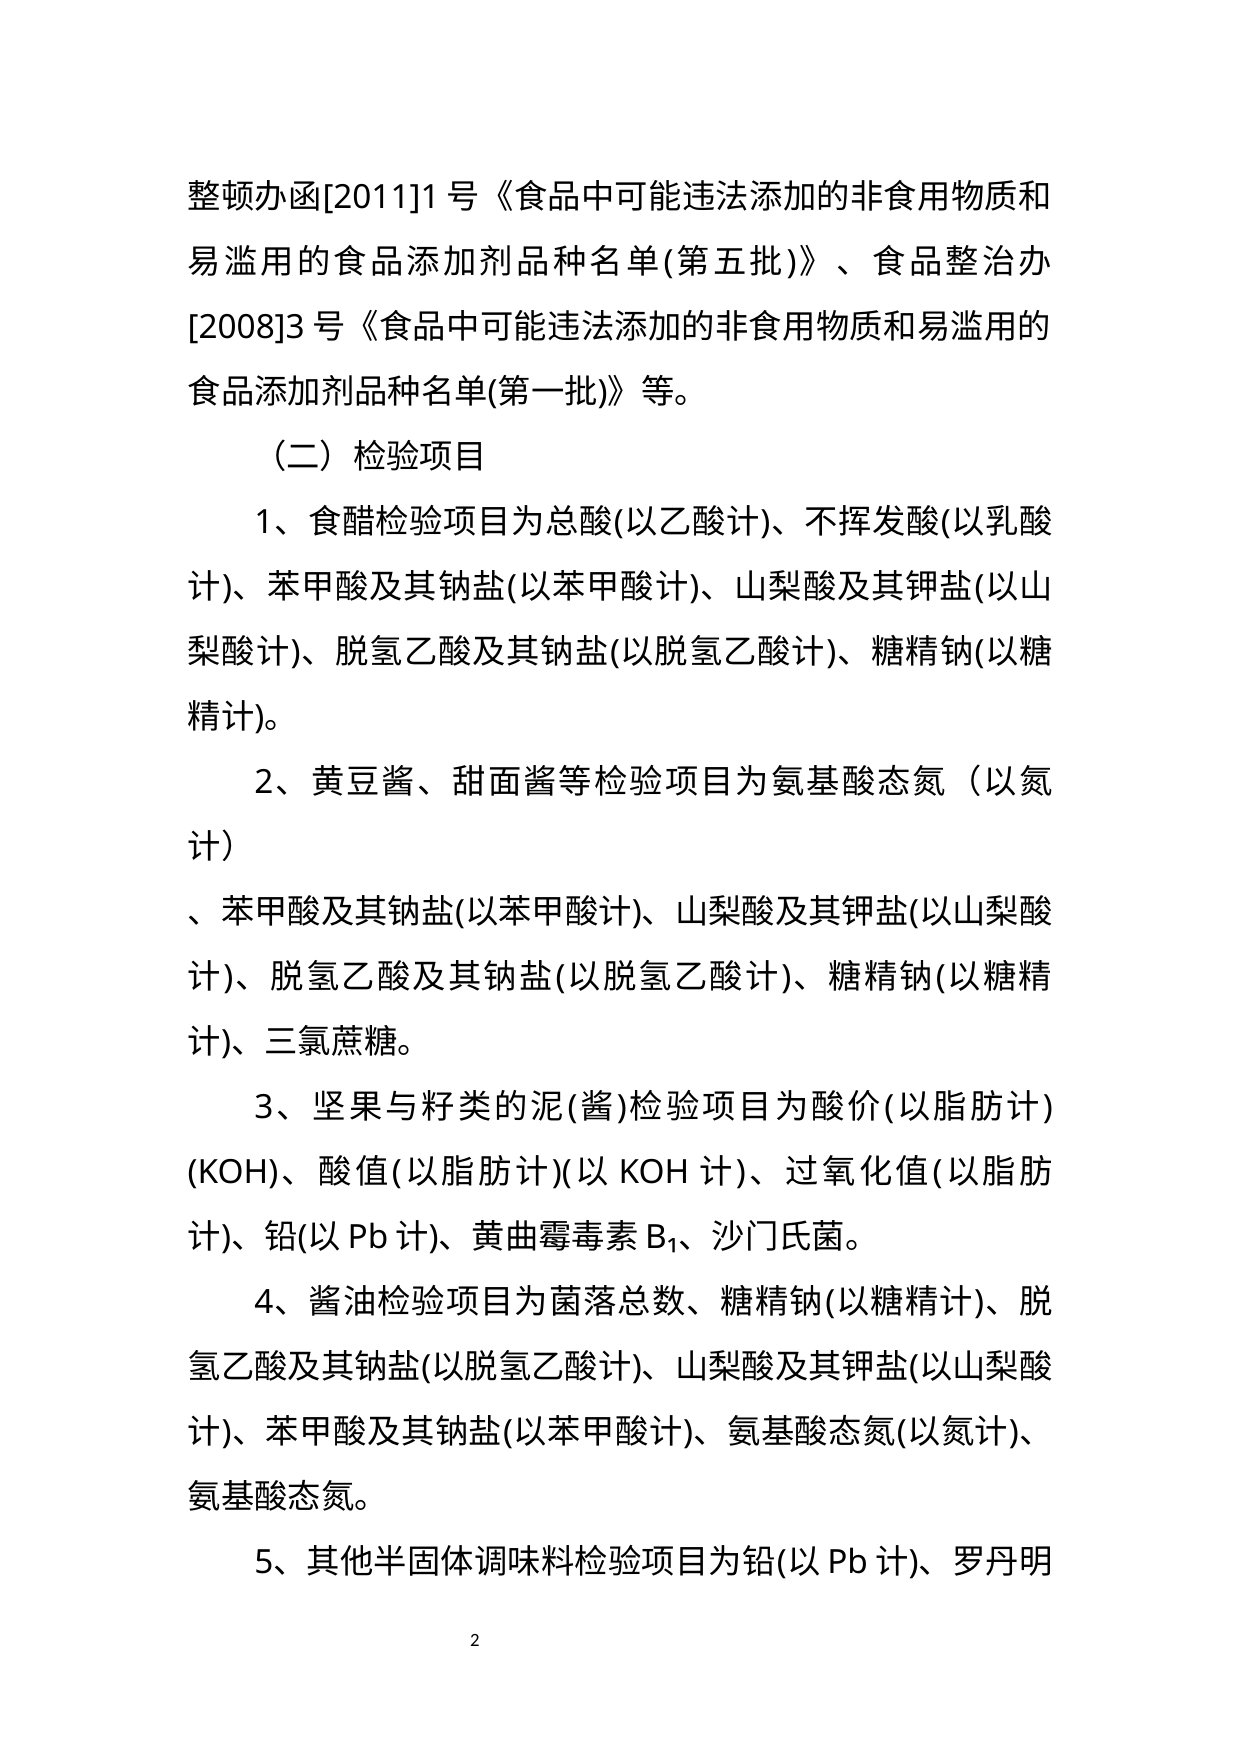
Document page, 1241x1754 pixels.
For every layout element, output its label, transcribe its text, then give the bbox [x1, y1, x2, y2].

list 4、酱油检验项目为菌落总数、糖精钠(以糖精计)、脱氢乙酸及其钠盐(以脱氢乙酸计)、山梨酸及其钾盐(以山梨酸计)、苯甲酸及其钠盐(以苯甲酸计)、氨基酸态氮(以氮计)、氨基酸态氮。 [187, 1267, 1053, 1527]
list 1、食醋检验项目为总酸(以乙酸计)、不挥发酸(以乳酸计)、苯甲酸及其钠盐(以苯甲酸计)、山梨酸及其钾盐(以山梨酸计)、脱氢乙酸及其钠盐(以脱氢乙酸计)、糖精钠(以糖精计)。 [187, 487, 1053, 747]
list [187, 1527, 1053, 1592]
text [187, 162, 1053, 422]
list 2、黄豆酱、甜面酱等检验项目为氨基酸态氮（以氮计） [187, 747, 1053, 877]
list 、苯甲酸及其钠盐(以苯甲酸计)、山梨酸及其钾盐(以山梨酸计)、脱氢乙酸及其钠盐(以脱氢乙酸计)、糖精钠(以糖精计)、三氯蔗糖。 [187, 877, 1053, 1072]
list 3、坚果与籽类的泥(酱)检验项目为酸价(以脂肪计)(KOH)、酸值(以脂肪计)(以KOH计)、过氧化值(以脂肪计)、铅(以Pb计)、黄曲霉毒素B₁、沙门氏菌。 [187, 1072, 1053, 1267]
text （二）检验项目 [187, 422, 1053, 487]
